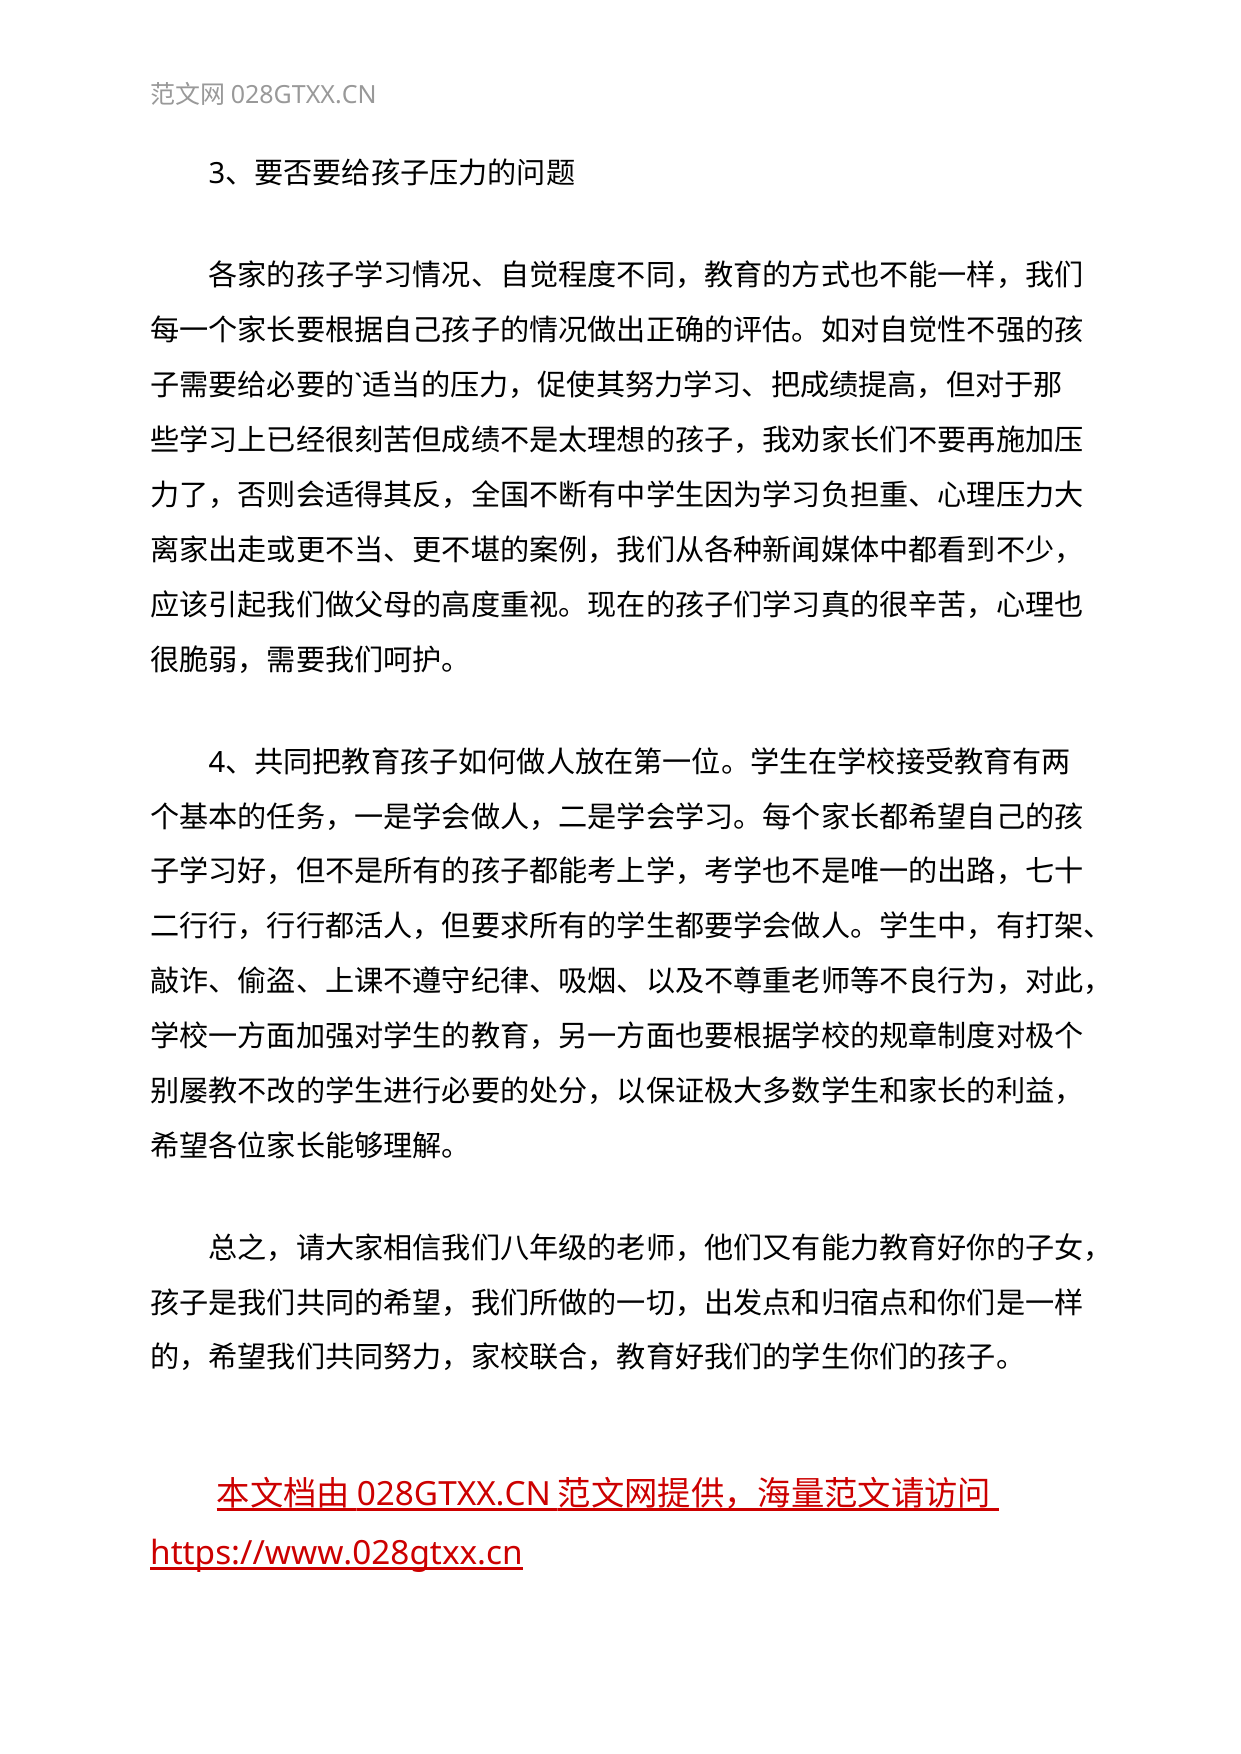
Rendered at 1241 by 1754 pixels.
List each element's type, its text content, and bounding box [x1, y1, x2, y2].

text 本文档由028GTXX.CN范文网提供，海量范文请访问 https://www.028gtxx.cn [150, 1467, 1090, 1574]
text 总之，请大家相信我们八年级的老师，他们又有能力教育好你的子女，孩子是我们共同的希望，我们所做的一切，出发点和归宿点和你们是一样的，希望我们共同努力，家校联合，教育好我们的学生你们的孩子。 [150, 1224, 1090, 1376]
text 3、要否要给孩子压力的问题 [150, 150, 1090, 192]
text 各家的孩子学习情况、自觉程度不同，教育的方式也不能一样，我们每一个家长要根据自己孩子的情况做出正确的评估。如对自觉性不强的孩子需要给必要的`适当的压力，促使其努力学习、把成绩提高，但对于那些学习上已经很刻苦但成绩不是太理想的孩子，我劝家长们不要再施加压力了，否则会适得其反，全国不断有中学生因为学习负担重、心理压力大离家出走或更不当、更不堪的案例，我们从各种新闻媒体中都看到不少，应该引起我们做父母的高度重视。现在的孩子们学习真的很辛苦，心理也很脆弱，需要我们呵护。 [150, 252, 1090, 679]
text 4、共同把教育孩子如何做人放在第一位。学生在学校接受教育有两个基本的任务，一是学会做人，二是学会学习。每个家长都希望自己的孩子学习好，但不是所有的孩子都能考上学，考学也不是唯一的出路，七十二行行，行行都活人，但要求所有的学生都要学会做人。学生中，有打架、敲诈、偷盗、上课不遵守纪律、吸烟、以及不尊重老师等不良行为，对此，学校一方面加强对学生的教育，另一方面也要根据学校的规章制度对极个别屡教不改的学生进行必要的处分，以保证极大多数学生和家长的利益，希望各位家长能够理解。 [150, 738, 1090, 1165]
